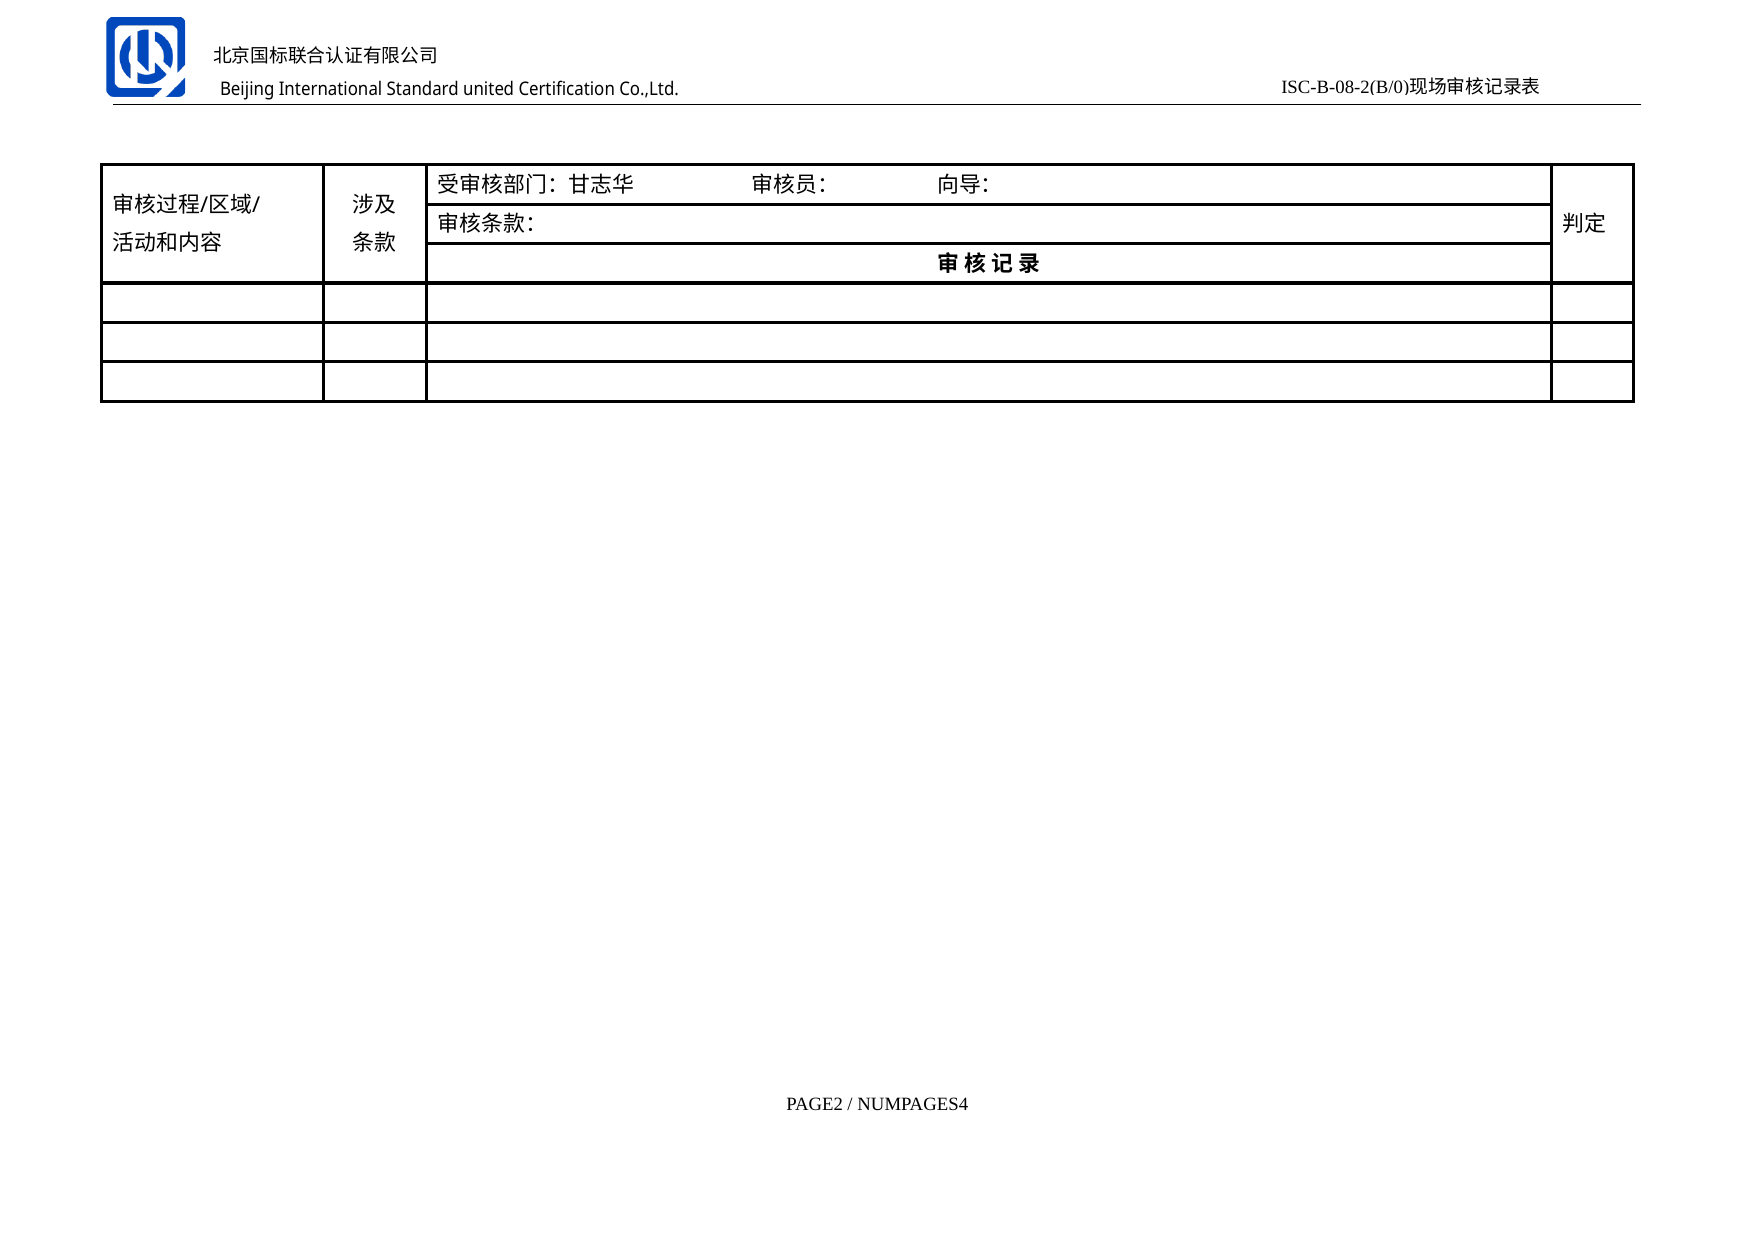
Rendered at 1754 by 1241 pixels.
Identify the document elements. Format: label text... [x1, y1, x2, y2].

table_cell [428, 324, 1550, 360]
table_cell 审核条款： [428, 206, 1550, 242]
table_cell [1553, 363, 1632, 399]
table_header 受审核部门：甘志华 审核员： 向导： [428, 166, 1550, 203]
table_cell [103, 285, 322, 321]
picture [106, 17, 186, 97]
table_cell [1553, 324, 1632, 360]
table_header 涉及 条款 [325, 166, 425, 281]
table_cell [325, 285, 425, 321]
table_cell [325, 363, 425, 399]
table_cell [428, 363, 1550, 399]
table_header 审核过程/区域/ 活动和内容 [103, 166, 322, 281]
table_cell [103, 363, 322, 399]
table_cell [103, 324, 322, 360]
table_header 判定 [1553, 166, 1632, 281]
table_cell [325, 324, 425, 360]
table_cell 审 核 记 录 [428, 245, 1550, 281]
table_cell [1553, 285, 1632, 321]
table_cell [428, 285, 1550, 321]
